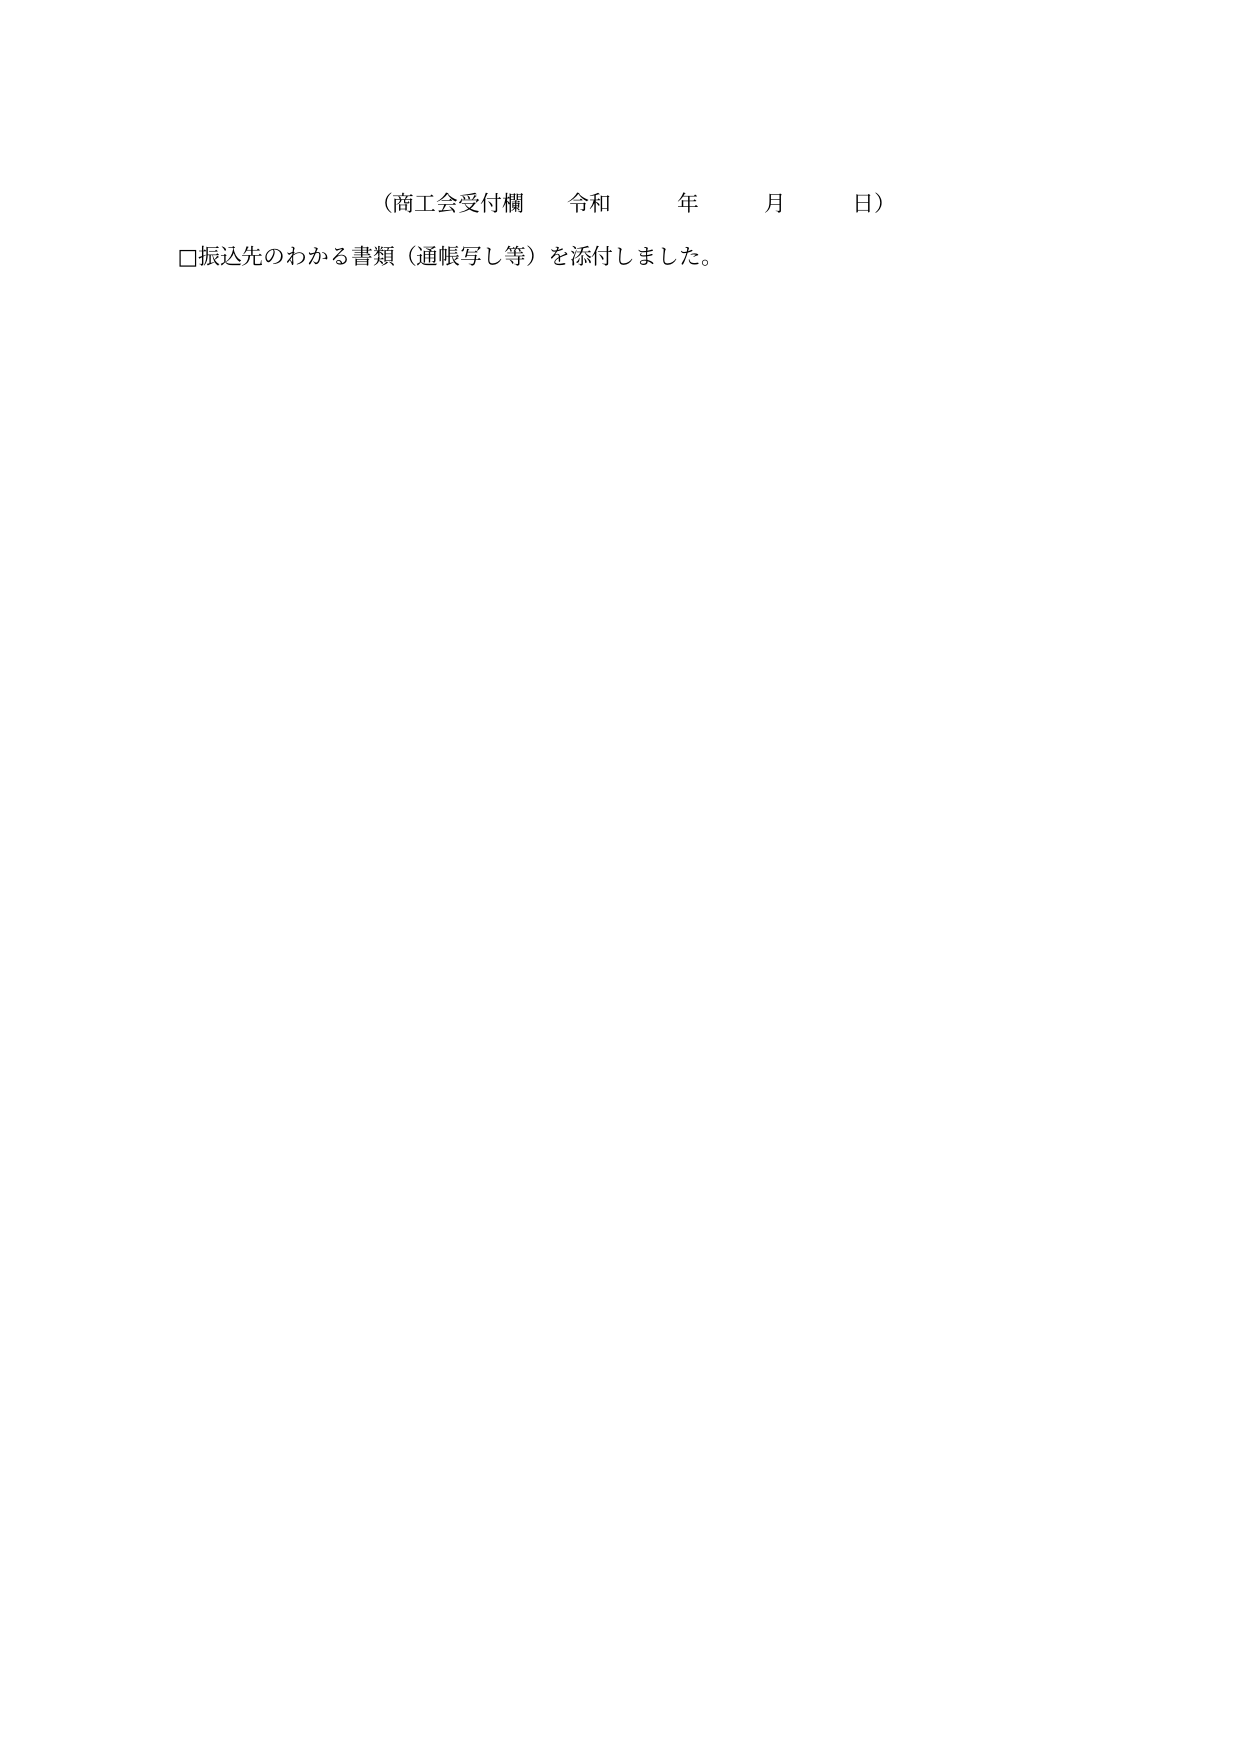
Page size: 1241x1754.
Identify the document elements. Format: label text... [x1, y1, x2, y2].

text □振込先のわかる書類（通帳写し等）を添付しました。 [177, 236, 1127, 274]
text （商工会受付欄 令和 年 月 日） [177, 183, 1127, 221]
